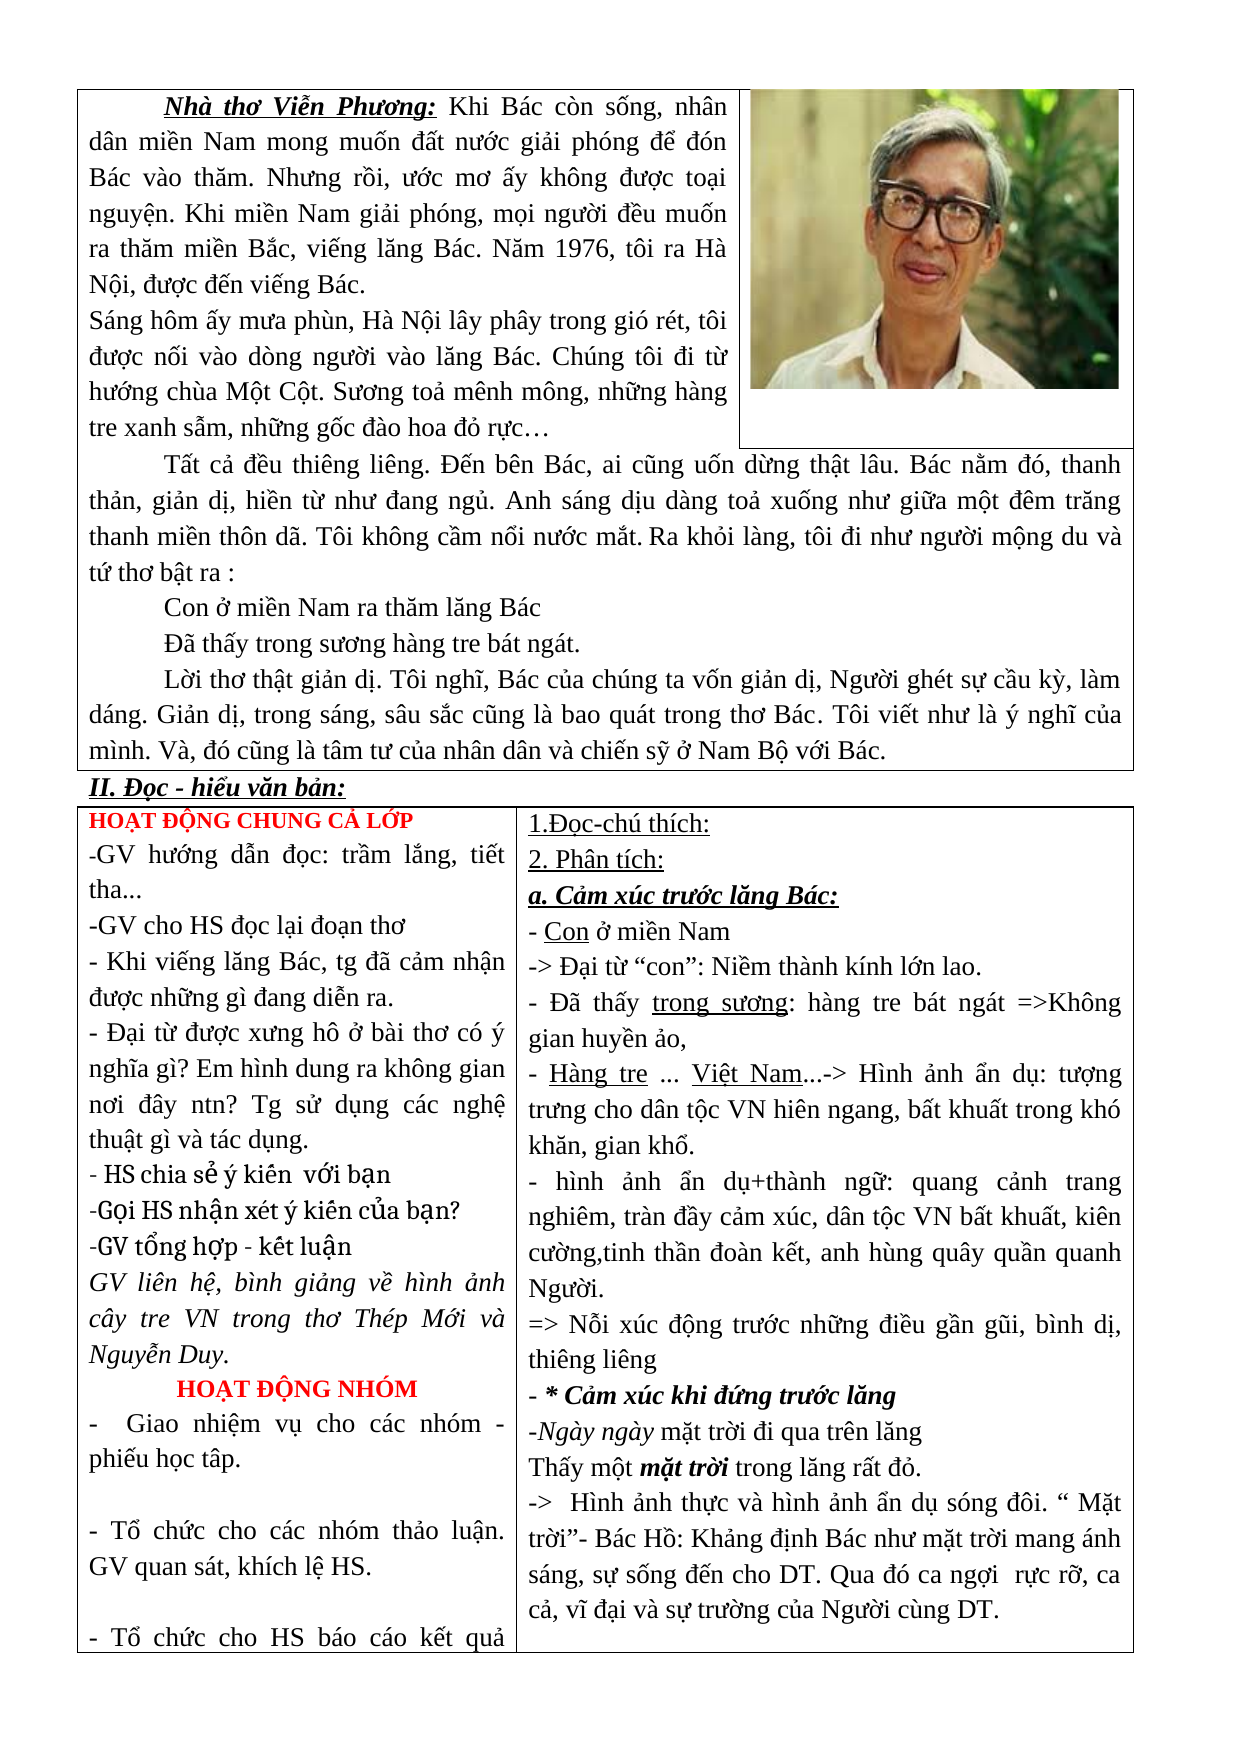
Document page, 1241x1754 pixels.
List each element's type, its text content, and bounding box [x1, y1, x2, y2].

table_cell Tất cả đều thiêng liêng. Đến bên Bác, ai cũng uốn dừng thật lâu. Bác nằm đó, thanh thản, giản dị, hiền từ như đang ngủ. Anh sáng dịu dàng toả xuống như giữa một đêm trăng thanh miền thôn dã. Tôi không cầm nổi nước mắt. Ra khỏi làng, tôi đi như người mộng du và tứ thơ bật ra : Con ở miền Nam ra thăm lăng Bác Đã thấy trong sương hàng tre bát ngát. Lời thơ thật giản dị. Tôi nghĩ, Bác của chúng ta vốn giản dị, Người ghét sự cầu kỳ, làm dáng. Giản dị, trong sáng, sâu sắc cũng là bao quát trong thơ Bác. Tôi viết như là ý nghĩ của mình. Và, đó cũng là tâm tư của nhân dân và chiến sỹ ở Nam Bộ với Bác. [78, 448, 1133, 770]
table_header [740, 90, 1133, 447]
table_header Nhà thơ Viễn Phương: Khi Bác còn sống, nhân dân miền Nam mong muốn đất nước giải phóng để đón Bác vào thăm. Nhưng rồi, ước mơ ấy không được toại nguyện. Khi miền Nam giải phóng, mọi người đều muốn ra thăm miền Bắc, viếng lăng Bác. Năm 1976, tôi ra Hà Nội, được đến viếng Bác. Sáng hôm ấy mưa phùn, Hà Nội lây phây trong gió rét, tôi được nối vào dòng người vào lăng Bác. Chúng tôi đi từ hướng chùa Một Cột. Sương toả mênh mông, những hàng tre xanh sẫm, những gốc đào hoa đỏ rực… [78, 90, 739, 447]
text II. Đọc - hiểu văn bản: [89, 771, 1122, 802]
picture [750, 89, 1119, 389]
